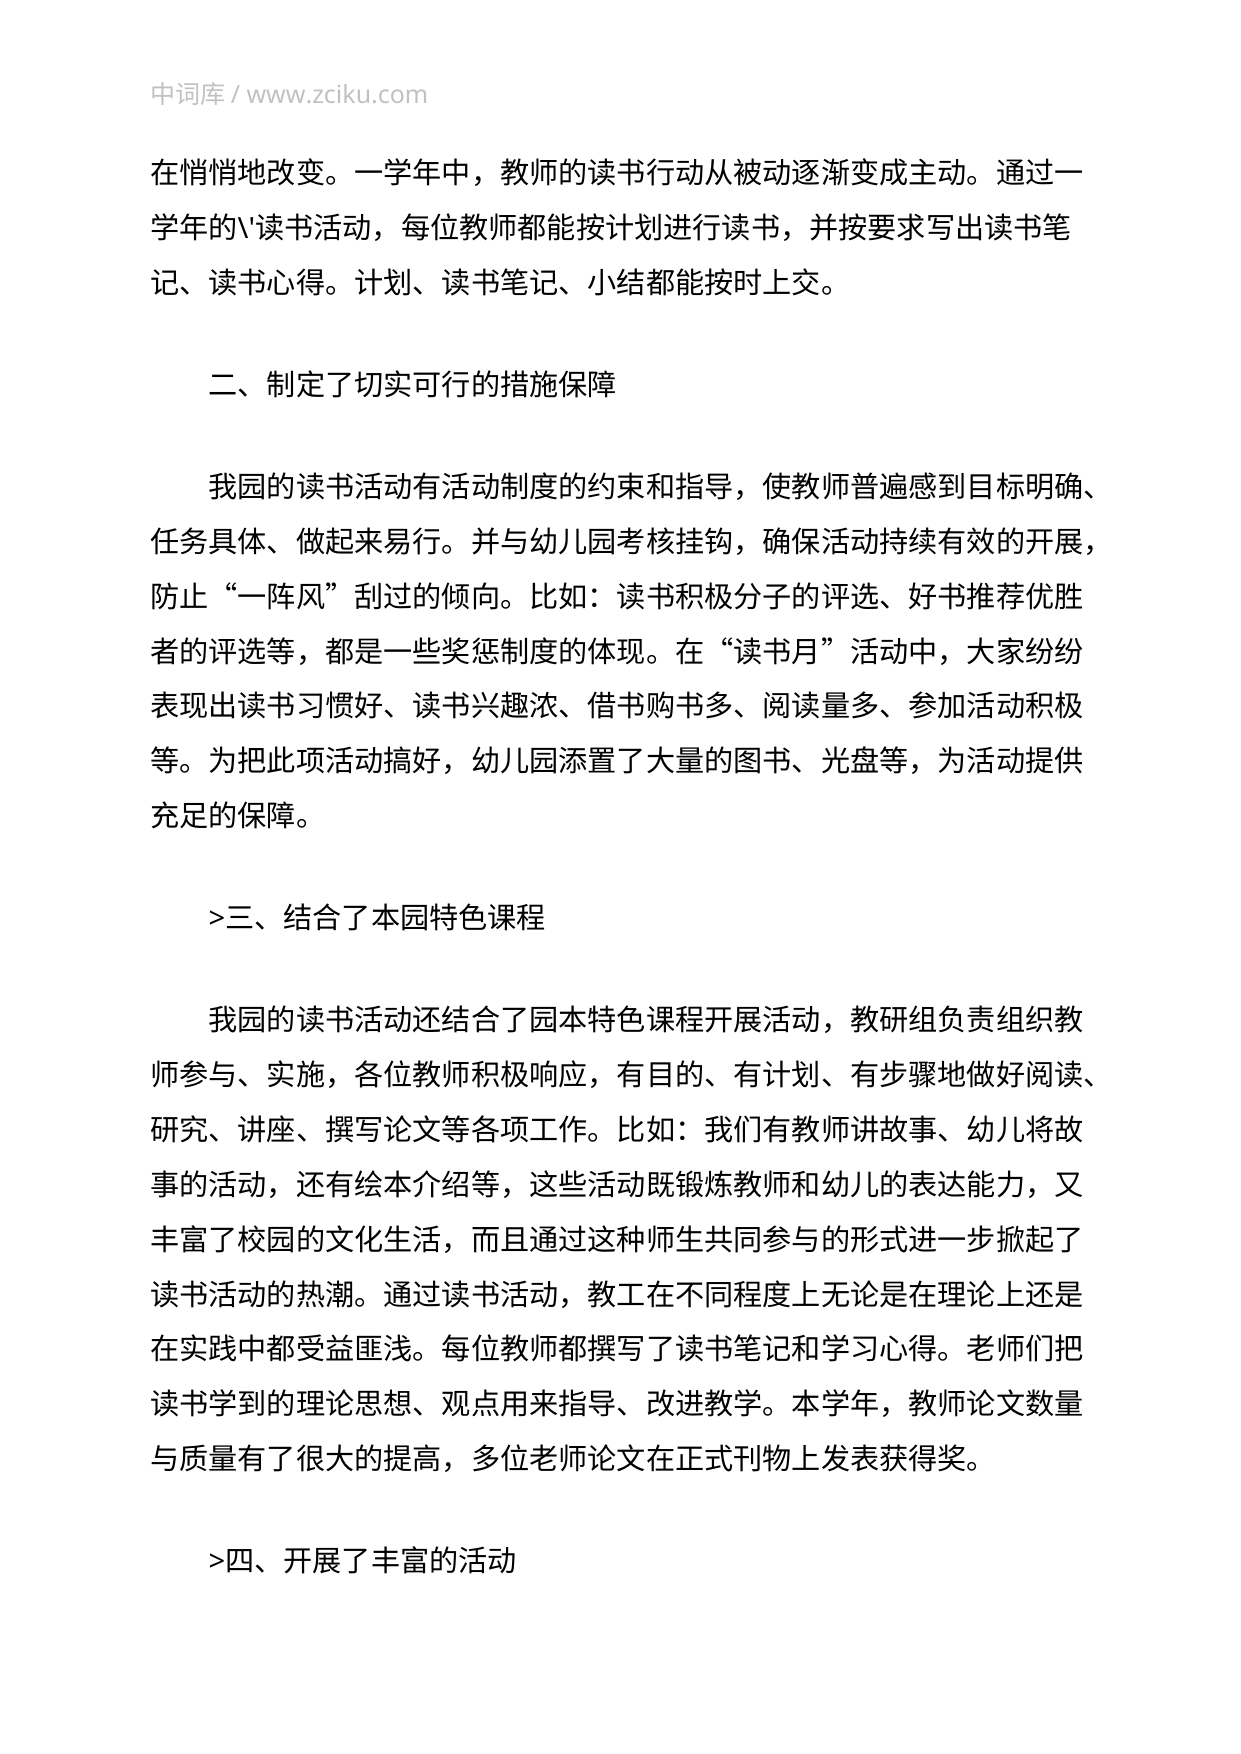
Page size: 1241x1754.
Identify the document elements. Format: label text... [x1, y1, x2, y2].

text >四、开展了丰富的活动 [150, 1537, 1090, 1580]
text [150, 150, 1090, 302]
text >三、结合了本园特色课程 [150, 894, 1090, 937]
text 我园的读书活动有活动制度的约束和指导，使教师普遍感到目标明确、任务具体、做起来易行。并与幼儿园考核挂钩，确保活动持续有效的开展，防止“一阵风”刮过的倾向。比如：读书积极分子的评选、好书推荐优胜者的评选等，都是一些奖惩制度的体现。在“读书月”活动中，大家纷纷表现出读书习惯好、读书兴趣浓、借书购书多、阅读量多、参加活动积极等。为把此项活动搞好，幼儿园添置了大量的图书、光盘等，为活动提供充足的保障。 [150, 463, 1090, 835]
text 二、制定了切实可行的措施保障 [150, 362, 1090, 404]
text 我园的读书活动还结合了园本特色课程开展活动，教研组负责组织教师参与、实施，各位教师积极响应，有目的、有计划、有步骤地做好阅读、研究、讲座、撰写论文等各项工作。比如：我们有教师讲故事、幼儿将故事的活动，还有绘本介绍等，这些活动既锻炼教师和幼儿的表达能力，又丰富了校园的文化生活，而且通过这种师生共同参与的形式进一步掀起了读书活动的热潮。通过读书活动，教工在不同程度上无论是在理论上还是在实践中都受益匪浅。每位教师都撰写了读书笔记和学习心得。老师们把读书学到的理论思想、观点用来指导、改进教学。本学年，教师论文数量与质量有了很大的提高，多位老师论文在正式刊物上发表获得奖。 [150, 997, 1090, 1478]
